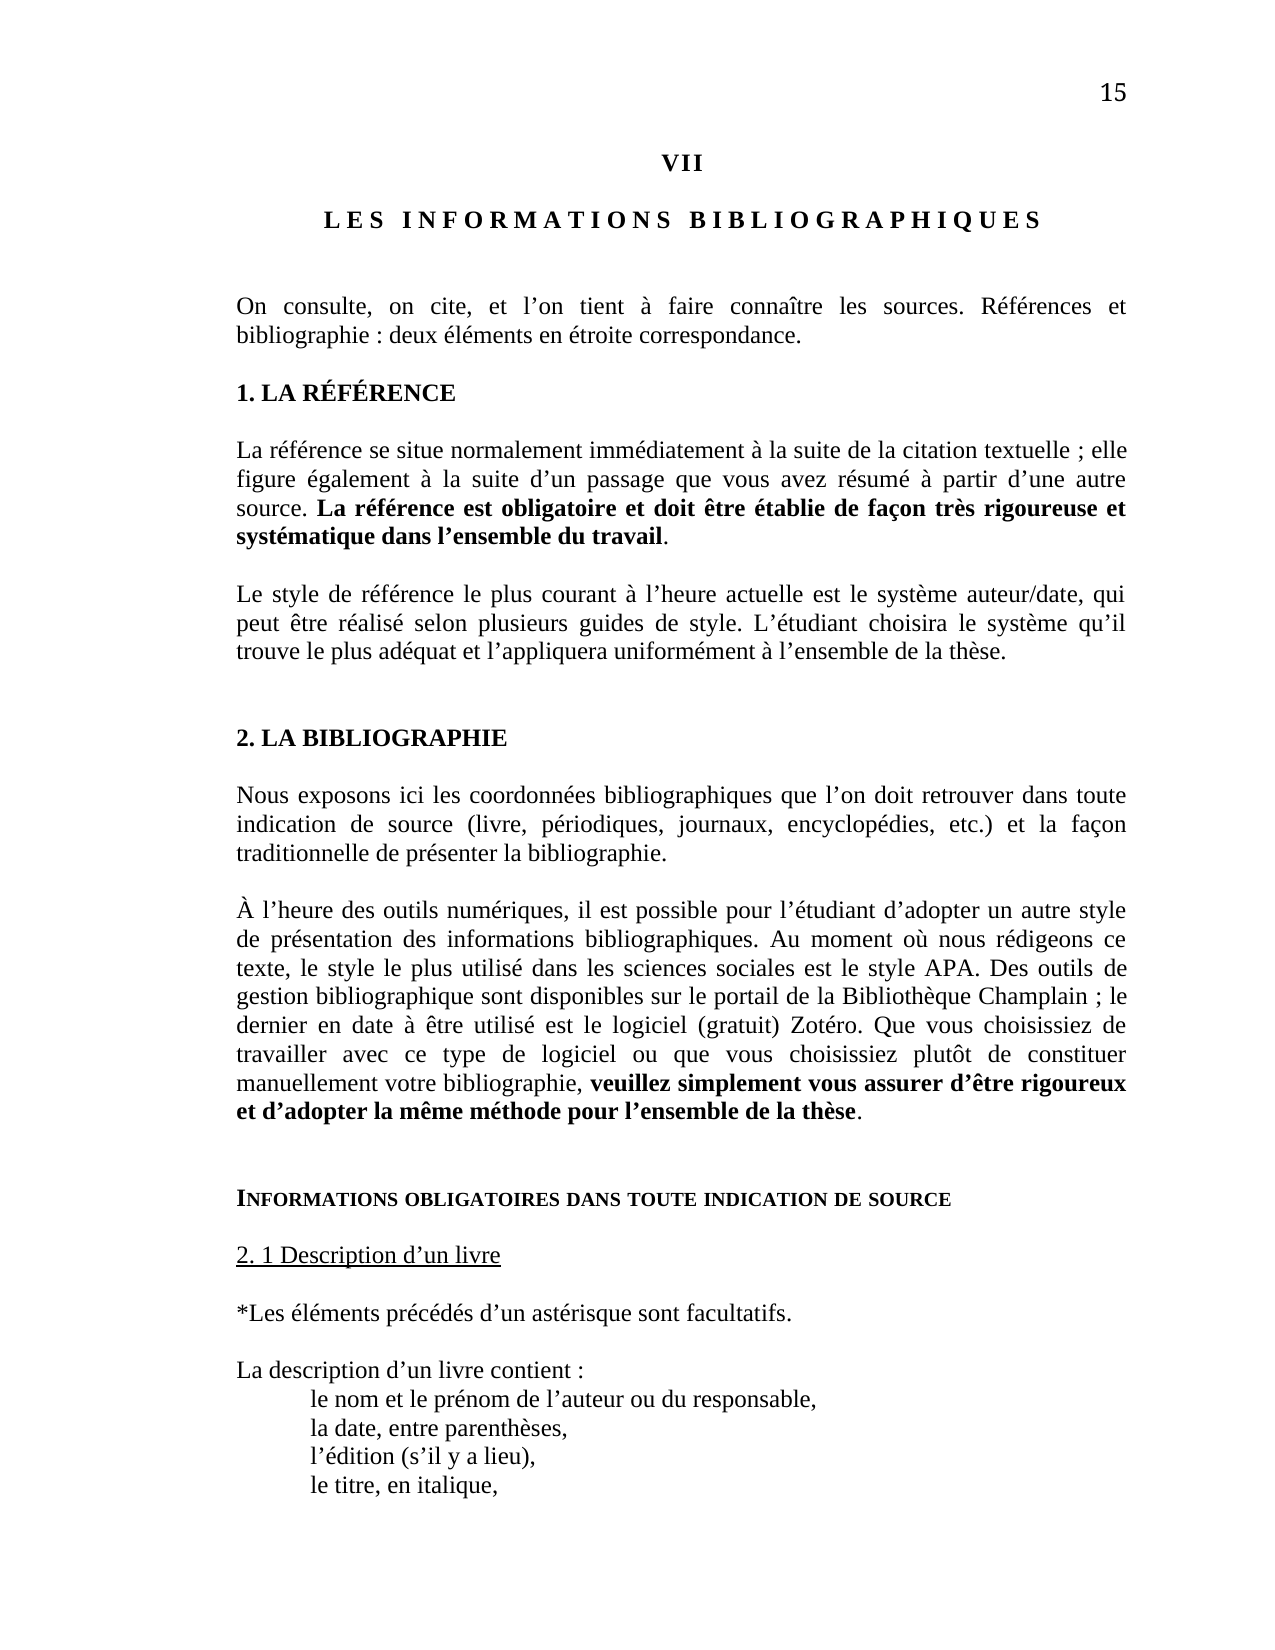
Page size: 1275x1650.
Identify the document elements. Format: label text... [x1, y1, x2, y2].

text Informations obligatoires dans toute indication de source [236, 1183, 1127, 1211]
text 2. LA BIBLIOGRAPHIE [236, 723, 1127, 751]
text La référence se situe normalement immédiatement à la suite de la citation textuelle ; elle figure également à la suite d’un passage que vous avez résumé à partir d’une autre source. La référence est obligatoire et doit être établie de façon très rigoureuse et systématique dans l’ensemble du travail. [236, 435, 1127, 550]
subtitle VII [236, 148, 1127, 176]
text le titre, en italique, [236, 1470, 1127, 1499]
text La description d’un livre contient : [236, 1355, 1127, 1384]
text 2. 1 Description d’un livre [236, 1240, 1127, 1269]
text LES INFORMATIONS BIBLIOGRAPHIQUES [236, 205, 1127, 234]
text À l’heure des outils numériques, il est possible pour l’étudiant d’adopter un autre style de présentation des informations bibliographiques. Au moment où nous rédigeons ce texte, le style le plus utilisé dans les sciences sociales est le style APA. Des outils de gestion bibliographique sont disponibles sur le portail de la Bibliothèque Champlain ; le dernier en date à être utilisé est le logiciel (gratuit) Zotéro. Que vous choisissiez de travailler avec ce type de logiciel ou que vous choisissiez plutôt de constituer manuellement votre bibliographie, veuillez simplement vous assurer d’être rigoureux et d’adopter la même méthode pour l’ensemble de la thèse. [236, 895, 1127, 1125]
text l’édition (s’il y a lieu), [236, 1441, 1127, 1470]
text Le style de référence le plus courant à l’heure actuelle est le système auteur/date, qui peut être réalisé selon plusieurs guides de style. L’étudiant choisira le système qu’il trouve le plus adéquat et l’appliquera uniformément à l’ensemble de la thèse. [236, 579, 1127, 665]
text *Les éléments précédés d’un astérisque sont facultatifs. [236, 1298, 1127, 1326]
text 1. LA RÉFÉRENCE [236, 378, 1127, 406]
text la date, entre parenthèses, [236, 1413, 1127, 1441]
text On consulte, on cite, et l’on tient à faire connaître les sources. Références et bibliographie : deux éléments en étroite correspondance. [236, 291, 1127, 349]
text le nom et le prénom de l’auteur ou du responsable, [236, 1384, 1127, 1413]
text Nous exposons ici les coordonnées bibliographiques que l’on doit retrouver dans toute indication de source (livre, périodiques, journaux, encyclopédies, etc.) et la façon traditionnelle de présenter la bibliographie. [236, 780, 1127, 866]
